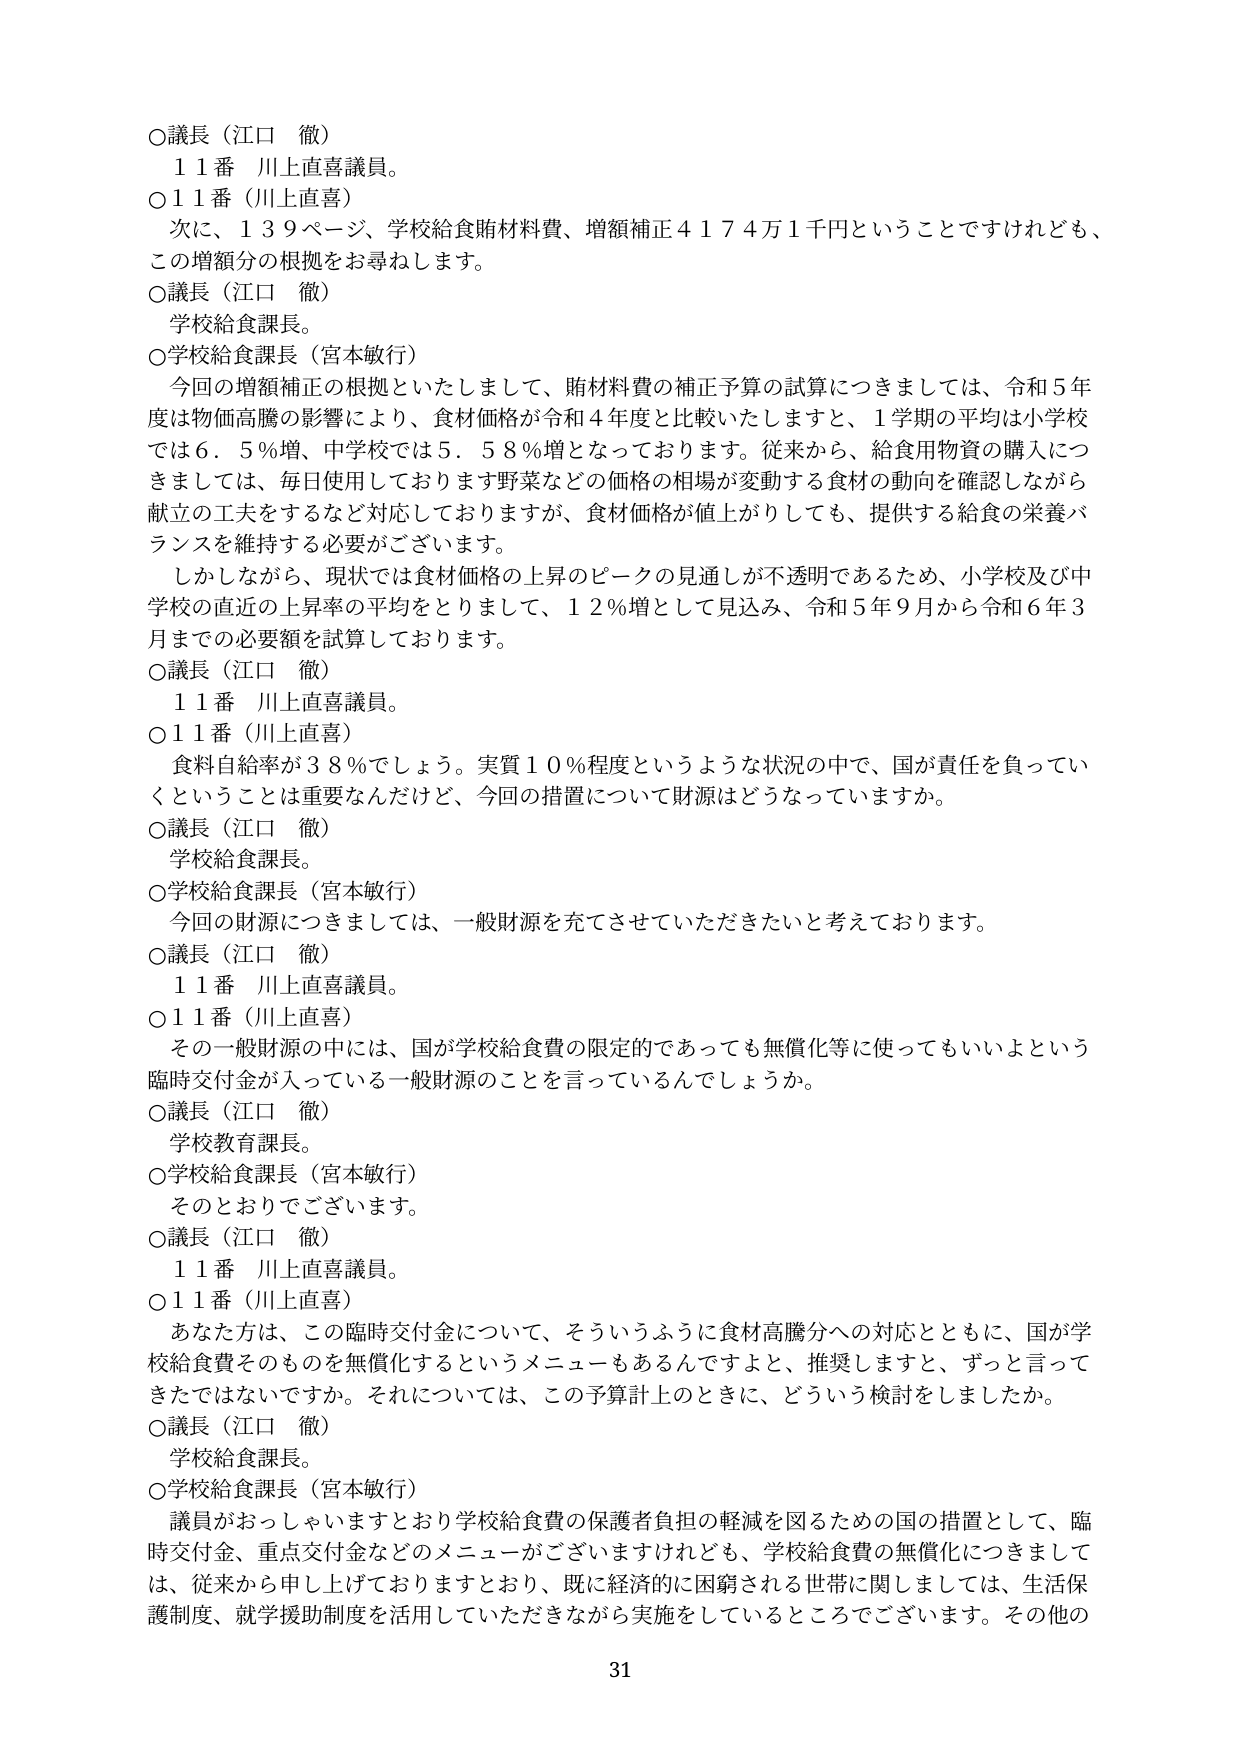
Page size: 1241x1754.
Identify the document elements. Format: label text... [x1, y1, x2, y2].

text ○１１番（川上直喜） [148, 1000, 1092, 1031]
text ○学校給食課長（宮本敏行） [148, 874, 1092, 905]
text しかしながら、現状では食材価格の上昇のピークの見通しが不透明であるため、小学校及び中学校の直近の上昇率の平均をとりまして、１２％増として見込み、令和５年９月から令和６年３月までの必要額を試算しております。 [148, 559, 1092, 653]
text 次に、１３９ページ、学校給食賄材料費、増額補正４１７４万１千円ということですけれども、この増額分の根拠をお尋ねします。 [148, 213, 1092, 276]
text 学校教育課長。 [148, 1126, 1092, 1157]
text 今回の増額補正の根拠といたしまして、賄材料費の補正予算の試算につきましては、令和５年度は物価高騰の影響により、食材価格が令和４年度と比較いたしますと、１学期の平均は小学校では６．５％増、中学校では５．５８％増となっております。従来から、給食用物資の購入につきましては、毎日使用しております野菜などの価格の相場が変動する食材の動向を確認しながら献立の工夫をするなど対応しておりますが、食材価格が値上がりしても、提供する給食の栄養バランスを維持する必要がございます。 [148, 370, 1092, 559]
text ○議長（江口 徹） [148, 937, 1092, 968]
text ○学校給食課長（宮本敏行） [148, 339, 1092, 370]
text ○議長（江口 徹） [148, 811, 1092, 842]
text １１番 川上直喜議員。 [148, 1252, 1092, 1283]
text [148, 1504, 1092, 1630]
text ○１１番（川上直喜） [148, 1283, 1092, 1315]
text あなた方は、この臨時交付金について、そういうふうに食材高騰分への対応とともに、国が学校給食費そのものを無償化するというメニューもあるんですよと、推奨しますと、ずっと言ってきたではないですか。それについては、この予算計上のときに、どういう検討をしましたか。 [148, 1315, 1092, 1409]
text ○学校給食課長（宮本敏行） [148, 1157, 1092, 1189]
text 学校給食課長。 [148, 307, 1092, 339]
text １１番 川上直喜議員。 [148, 685, 1092, 716]
text 食料自給率が３８％でしょう。実質１０％程度というような状況の中で、国が責任を負っていくということは重要なんだけど、今回の措置について財源はどうなっていますか。 [148, 748, 1092, 811]
text ○議長（江口 徹） [148, 1409, 1092, 1441]
text ○１１番（川上直喜） [148, 716, 1092, 748]
text その一般財源の中には、国が学校給食費の限定的であっても無償化等に使ってもいいよという臨時交付金が入っている一般財源のことを言っているんでしょうか。 [148, 1031, 1092, 1094]
text ○議長（江口 徹） [148, 276, 1092, 307]
text ○議長（江口 徹） [148, 1220, 1092, 1252]
text １１番 川上直喜議員。 [148, 150, 1092, 181]
text 学校給食課長。 [148, 1441, 1092, 1472]
text ○学校給食課長（宮本敏行） [148, 1472, 1092, 1504]
text そのとおりでございます。 [148, 1189, 1092, 1220]
text ○議長（江口 徹） [148, 1094, 1092, 1126]
text １１番 川上直喜議員。 [148, 968, 1092, 1000]
text ○１１番（川上直喜） [148, 181, 1092, 213]
text ○議長（江口 徹） [148, 653, 1092, 685]
text 学校給食課長。 [148, 842, 1092, 874]
text 今回の財源につきましては、一般財源を充てさせていただきたいと考えております。 [148, 905, 1092, 937]
text ○議長（江口 徹） [148, 118, 1092, 150]
